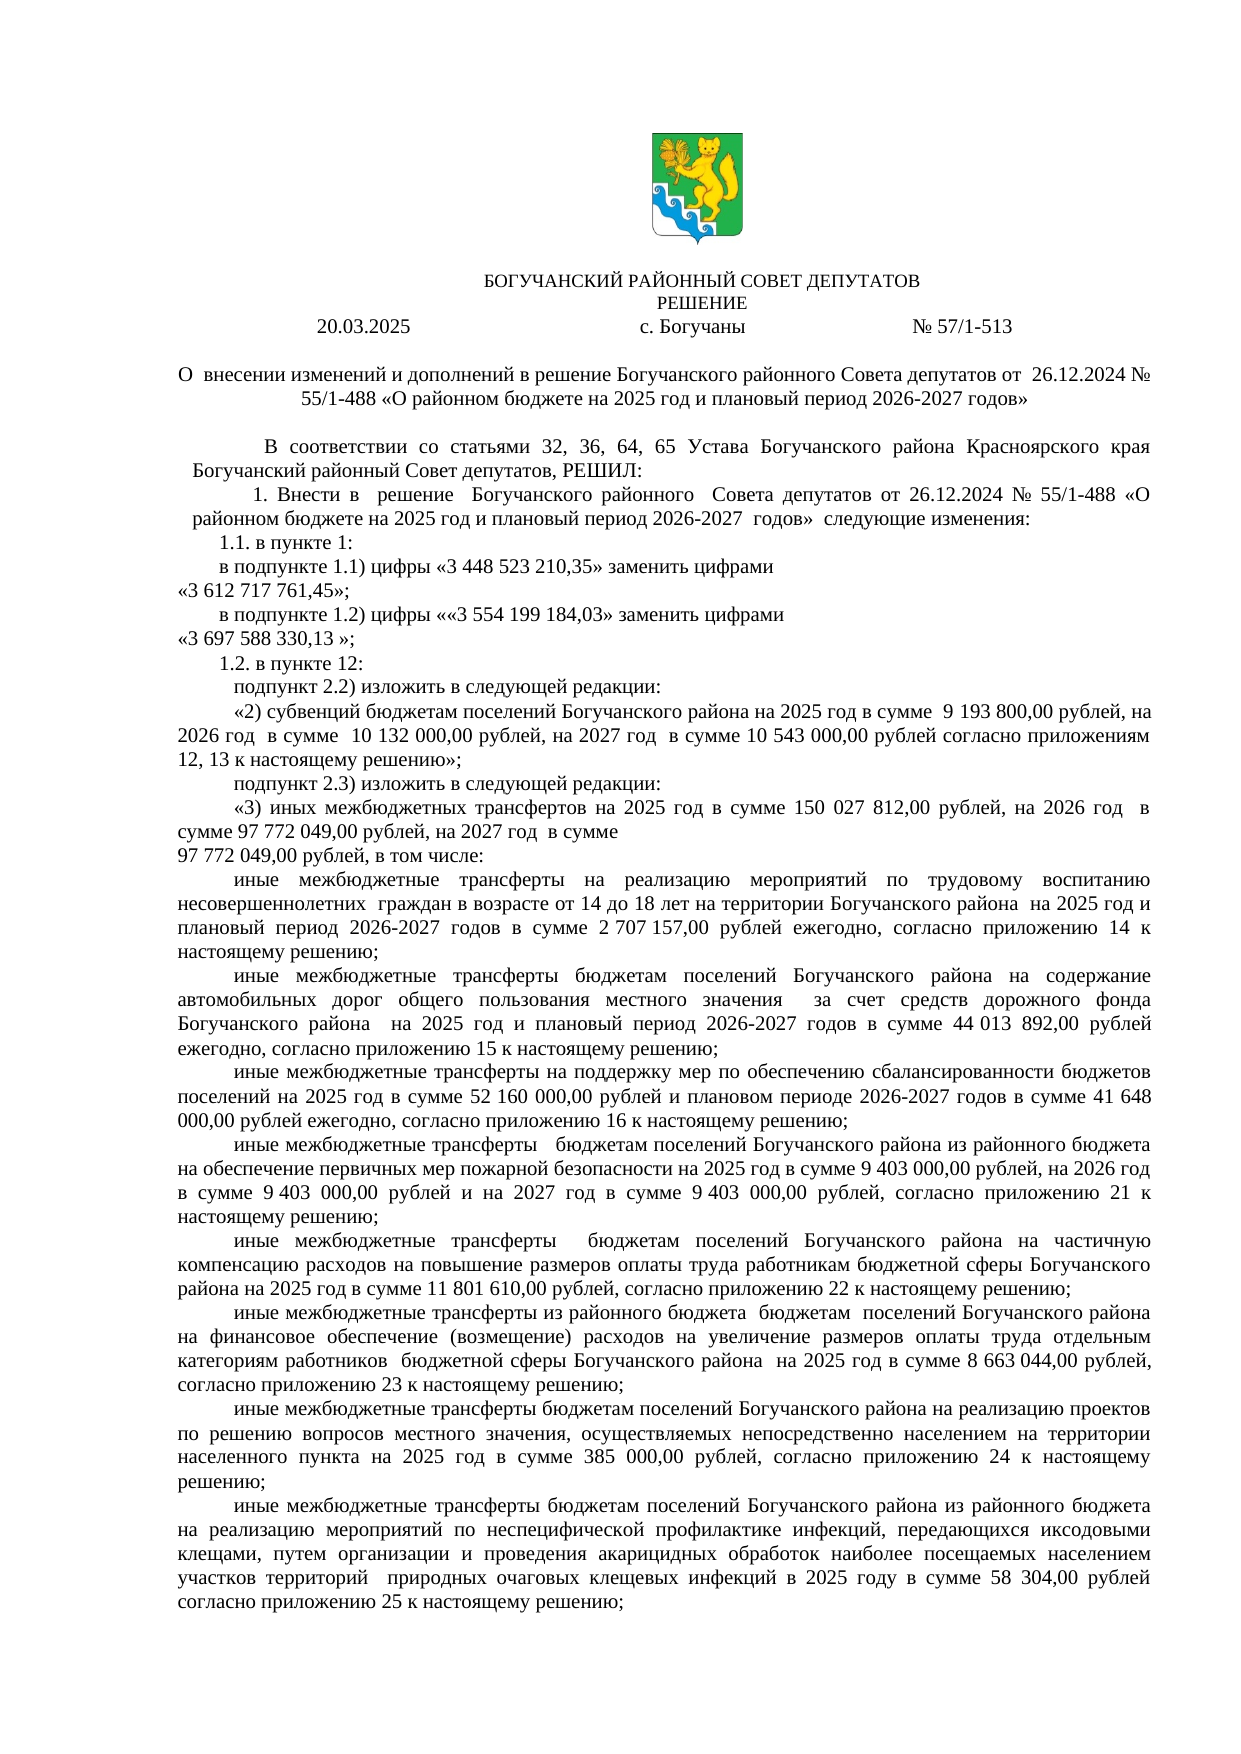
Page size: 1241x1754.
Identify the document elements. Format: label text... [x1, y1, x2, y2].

text БОГУЧАНСКИЙ РАЙОННЫЙ СОВЕТ ДЕПУТАТОВ [192, 270, 1152, 292]
text иные межбюджетные трансферты бюджетам поселений Богучанского района на частичную компенсацию расходов на повышение размеров оплаты труда работникам бюджетной сферы Богучанского района на 2025 год в сумме 11 801 610,00 рублей, согласно приложению 22 к настоящему решению; [177, 1228, 1152, 1300]
text «3 697 588 330,13 »; [177, 626, 1152, 650]
text 1.1. в пункте 1: [177, 530, 1152, 554]
text «3 612 717 761,45»; [177, 578, 1152, 602]
text 1.2. в пункте 12: [177, 650, 1152, 674]
text иные межбюджетные трансферты на поддержку мер по обеспечению сбалансированности бюджетов поселений на 2025 год в сумме 52 160 000,00 рублей и плановом периоде 2026-2027 годов в сумме 41 648 000,00 рублей ежегодно, согласно приложению 16 к настоящему решению; [177, 1059, 1152, 1132]
text иные межбюджетные трансферты бюджетам поселений Богучанского района из районного бюджета на обеспечение первичных мер пожарной безопасности на 2025 год в сумме 9 403 000,00 рублей, на 2026 год в сумме 9 403 000,00 рублей и на 2027 год в сумме 9 403 000,00 рублей, согласно приложению 21 к настоящему решению; [177, 1132, 1152, 1228]
text в подпункте 1.1) цифры «3 448 523 210,35» заменить цифрами [177, 554, 1152, 578]
picture [652, 133, 743, 245]
text РЕШЕНИЕ [192, 292, 1152, 313]
text В соответствии со статьями 32, 36, 64, 65 Устава Богучанского района Красноярского края Богучанский районный Совет депутатов, РЕШИЛ: [192, 434, 1152, 482]
text в подпункте 1.2) цифры ««3 554 199 184,03» заменить цифрами [177, 602, 1152, 626]
text иные межбюджетные трансферты бюджетам поселений Богучанского района из районного бюджета на реализацию мероприятий по неспецифической профилактике инфекций, передающихся иксодовыми клещами, путем организации и проведения акарицидных обработок наиболее посещаемых населением участков территорий природных очаговых клещевых инфекций в 2025 году в сумме 58 304,00 рублей согласно приложению 25 к настоящему решению; [177, 1493, 1152, 1613]
text 1. Внести в решение Богучанского районного Совета депутатов от 26.12.2024 № 55/1-488 «О районном бюджете на 2025 год и плановый период 2026-2027 годов» следующие изменения: [192, 482, 1152, 530]
text иные межбюджетные трансферты из районного бюджета бюджетам поселений Богучанского района на финансовое обеспечение (возмещение) расходов на увеличение размеров оплаты труда отдельным категориям работников бюджетной сферы Богучанского района на 2025 год в сумме 8 663 044,00 рублей, согласно приложению 23 к настоящему решению; [177, 1300, 1152, 1396]
text 20.03.2025 с. Богучаны № 57/1-513 [177, 313, 1152, 338]
text «2) субвенций бюджетам поселений Богучанского района на 2025 год в сумме 9 193 800,00 рублей, на 2026 год в сумме 10 132 000,00 рублей, на 2027 год в сумме 10 543 000,00 рублей согласно приложениям 12, 13 к настоящему решению»; [177, 698, 1152, 771]
text подпункт 2.3) изложить в следующей редакции: [177, 771, 1152, 795]
text иные межбюджетные трансферты бюджетам поселений Богучанского района на реализацию проектов по решению вопросов местного значения, осуществляемых непосредственно населением на территории населенного пункта на 2025 год в сумме 385 000,00 рублей, согласно приложению 24 к настоящему решению; [177, 1396, 1152, 1493]
text подпункт 2.2) изложить в следующей редакции: [177, 674, 1152, 698]
text «3) иных межбюджетных трансфертов на 2025 год в сумме 150 027 812,00 рублей, на 2026 год в сумме 97 772 049,00 рублей, на 2027 год в сумме [177, 795, 1152, 843]
text иные межбюджетные трансферты на реализацию мероприятий по трудовому воспитанию несовершеннолетних граждан в возрасте от 14 до 18 лет на территории Богучанского района на 2025 год и плановый период 2026-2027 годов в сумме 2 707 157,00 рублей ежегодно, согласно приложению 14 к настоящему решению; [177, 867, 1152, 963]
text иные межбюджетные трансферты бюджетам поселений Богучанского района на содержание автомобильных дорог общего пользования местного значения за счет средств дорожного фонда Богучанского района на 2025 год и плановый период 2026-2027 годов в сумме 44 013 892,00 рублей ежегодно, согласно приложению 15 к настоящему решению; [177, 963, 1152, 1059]
text О внесении изменений и дополнений в решение Богучанского районного Совета депутатов от 26.12.2024 № 55/1-488 «О районном бюджете на 2025 год и плановый период 2026-2027 годов» [177, 362, 1152, 410]
text 97 772 049,00 рублей, в том числе: [177, 843, 1152, 867]
